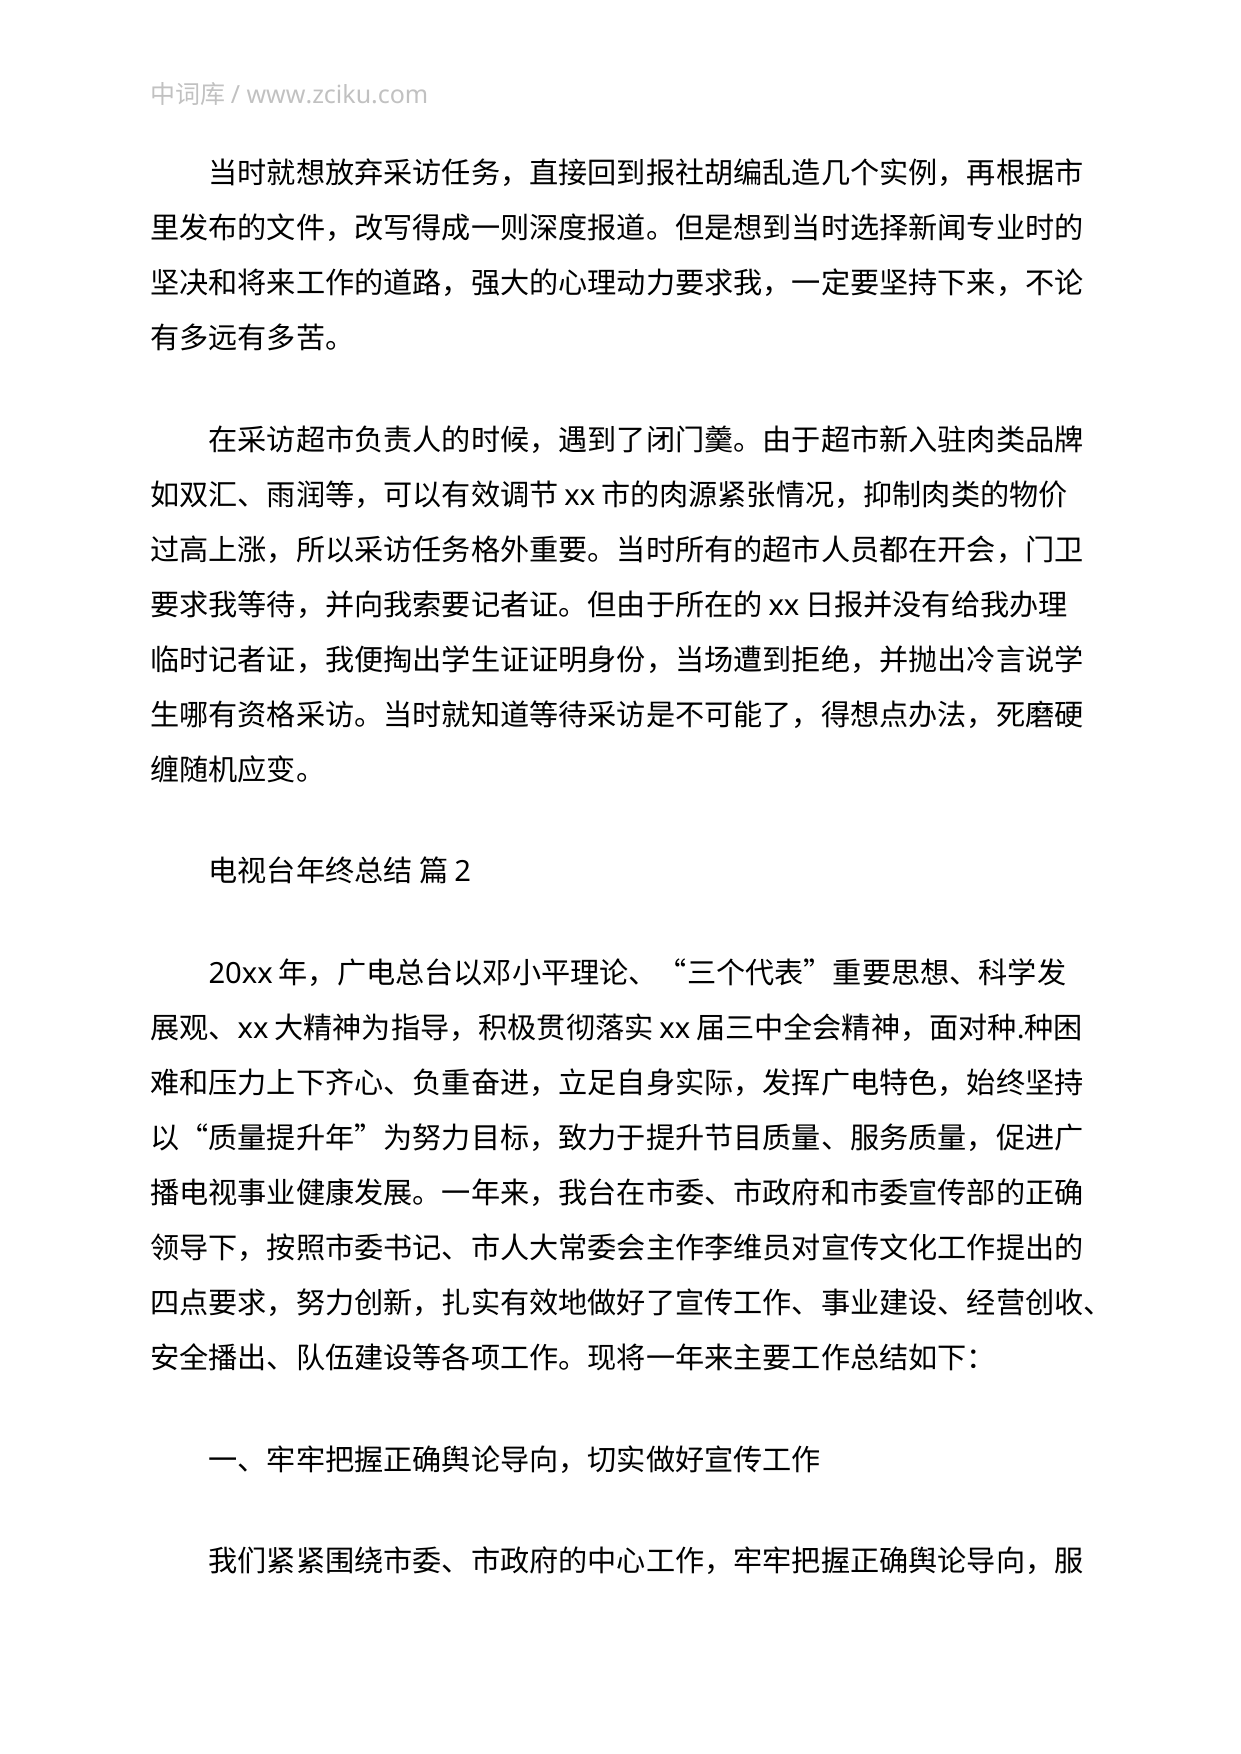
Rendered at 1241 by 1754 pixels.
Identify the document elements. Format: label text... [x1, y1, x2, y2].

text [150, 1538, 1090, 1580]
text 20xx年，广电总台以邓小平理论、“三个代表”重要思想、科学发展观、xx大精神为指导，积极贯彻落实xx届三中全会精神，面对种.种困难和压力上下齐心、负重奋进，立足自身实际，发挥广电特色，始终坚持以“质量提升年”为努力目标，致力于提升节目质量、服务质量，促进广播电视事业健康发展。一年来，我台在市委、市政府和市委宣传部的正确领导下，按照市委书记、市人大常委会主作李维员对宣传文化工作提出的四点要求，努力创新，扎实有效地做好了宣传工作、事业建设、经营创收、安全播出、队伍建设等各项工作。现将一年来主要工作总结如下： [150, 950, 1090, 1377]
text 当时就想放弃采访任务，直接回到报社胡编乱造几个实例，再根据市里发布的文件，改写得成一则深度报道。但是想到当时选择新闻专业时的坚决和将来工作的道路，强大的心理动力要求我，一定要坚持下来，不论有多远有多苦。 [150, 150, 1090, 357]
text 电视台年终总结 篇2 [150, 848, 1090, 890]
text 在采访超市负责人的时候，遇到了闭门羹。由于超市新入驻肉类品牌如双汇、雨润等，可以有效调节xx市的肉源紧张情况，抑制肉类的物价过高上涨，所以采访任务格外重要。当时所有的超市人员都在开会，门卫要求我等待，并向我索要记者证。但由于所在的xx日报并没有给我办理临时记者证，我便掏出学生证证明身份，当场遭到拒绝，并抛出冷言说学生哪有资格采访。当时就知道等待采访是不可能了，得想点办法，死磨硬缠随机应变。 [150, 416, 1090, 788]
text 一、牢牢把握正确舆论导向，切实做好宣传工作 [150, 1436, 1090, 1478]
